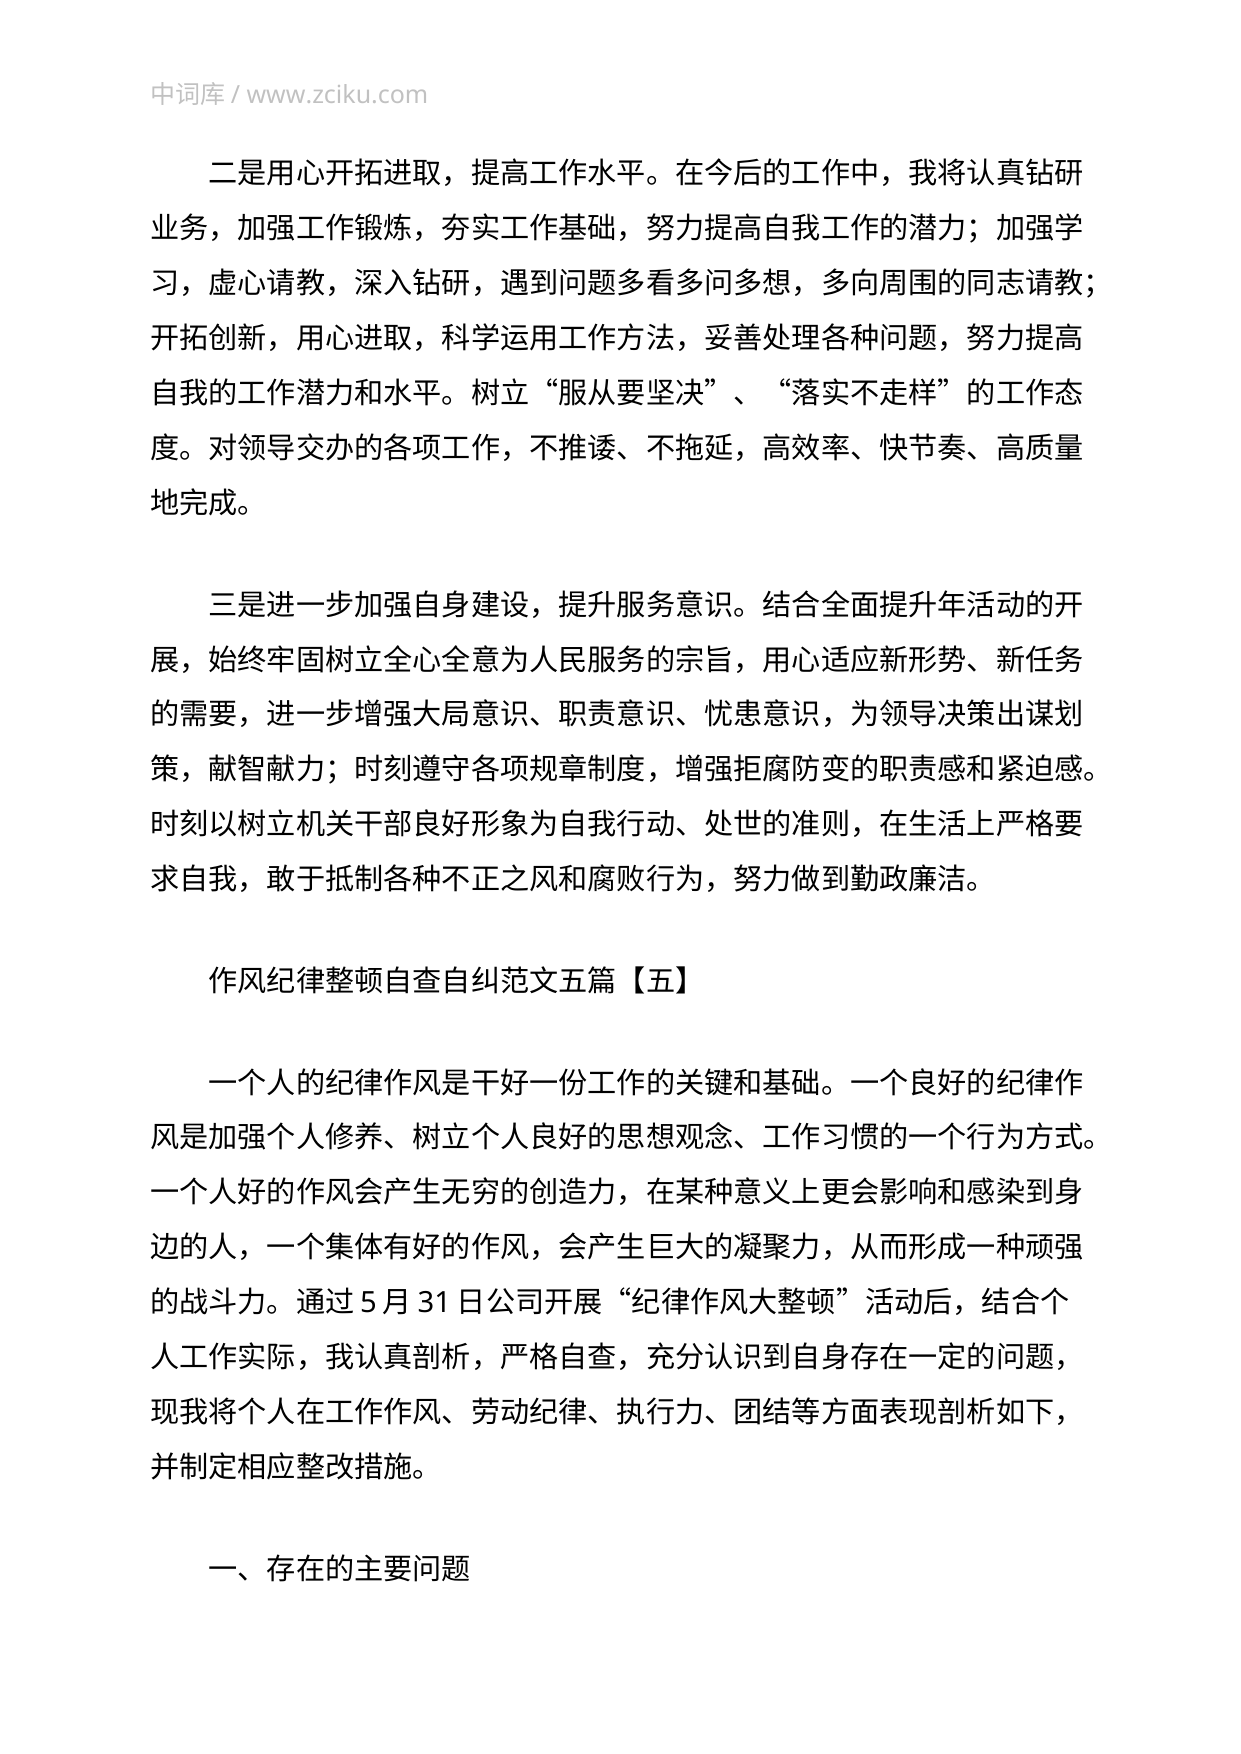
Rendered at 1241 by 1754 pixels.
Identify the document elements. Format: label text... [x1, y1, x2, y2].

text 作风纪律整顿自查自纠范文五篇【五】 [150, 957, 1090, 1000]
text 一个人的纪律作风是干好一份工作的关键和基础。一个良好的纪律作风是加强个人修养、树立个人良好的思想观念、工作习惯的一个行为方式。一个人好的作风会产生无穷的创造力，在某种意义上更会影响和感染到身边的人，一个集体有好的作风，会产生巨大的凝聚力，从而形成一种顽强的战斗力。通过5月31日公司开展“纪律作风大整顿”活动后，结合个人工作实际，我认真剖析，严格自查，充分认识到自身存在一定的问题，现我将个人在工作作风、劳动纪律、执行力、团结等方面表现剖析如下，并制定相应整改措施。 [150, 1059, 1090, 1486]
text 三是进一步加强自身建设，提升服务意识。结合全面提升年活动的开展，始终牢固树立全心全意为人民服务的宗旨，用心适应新形势、新任务的需要，进一步增强大局意识、职责意识、忧患意识，为领导决策出谋划策，献智献力；时刻遵守各项规章制度，增强拒腐防变的职责感和紧迫感。时刻以树立机关干部良好形象为自我行动、处世的准则，在生活上严格要求自我，敢于抵制各种不正之风和腐败行为，努力做到勤政廉洁。 [150, 581, 1090, 898]
text 一、存在的主要问题 [150, 1545, 1090, 1588]
text 二是用心开拓进取，提高工作水平。在今后的工作中，我将认真钻研业务，加强工作锻炼，夯实工作基础，努力提高自我工作的潜力；加强学习，虚心请教，深入钻研，遇到问题多看多问多想，多向周围的同志请教；开拓创新，用心进取，科学运用工作方法，妥善处理各种问题，努力提高自我的工作潜力和水平。树立“服从要坚决”、“落实不走样”的工作态度。对领导交办的各项工作，不推诿、不拖延，高效率、快节奏、高质量地完成。 [150, 150, 1090, 522]
